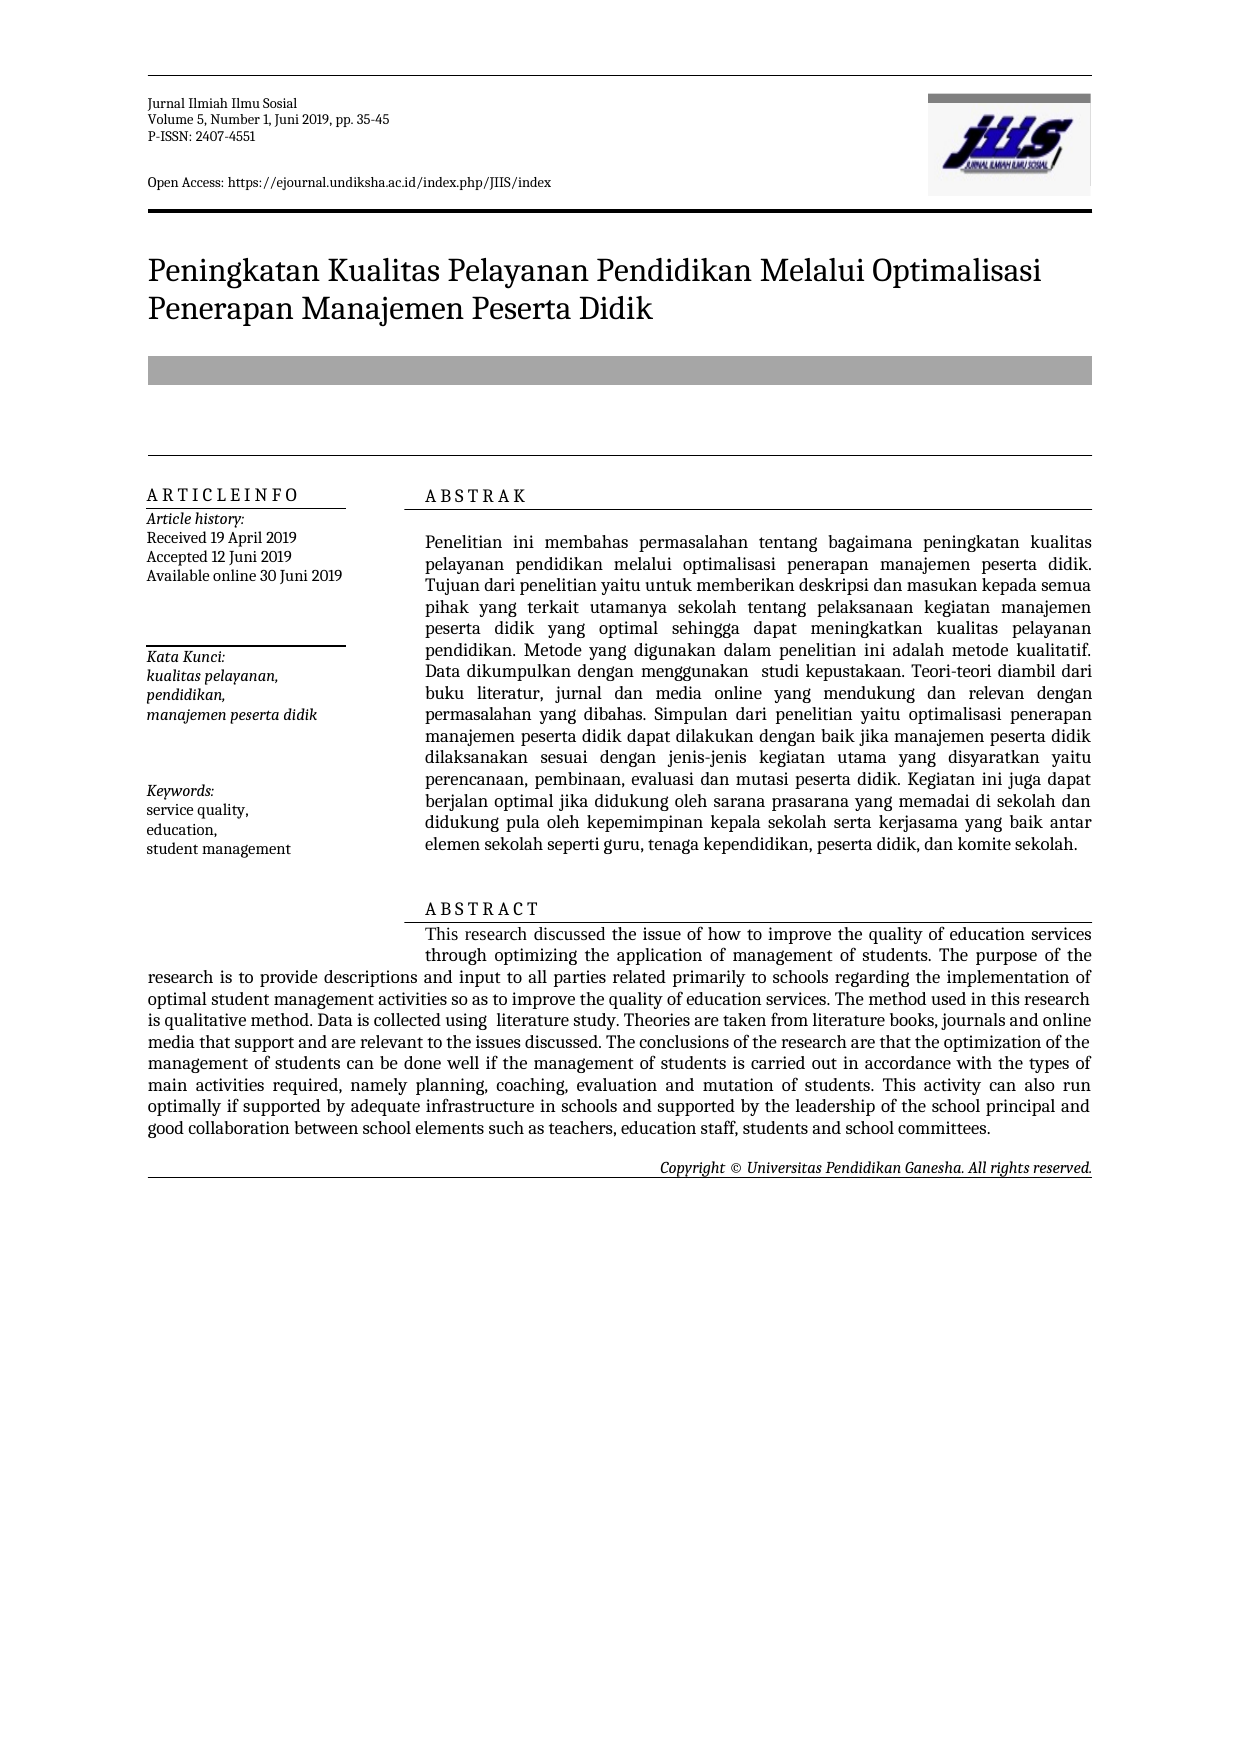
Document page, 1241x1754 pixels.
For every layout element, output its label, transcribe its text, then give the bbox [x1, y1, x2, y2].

text A B S T R A C T [405, 898, 1092, 922]
text Penelitian ini membahas permasalahan tentang bagaimana peningkatan kualitas pelayanan pendidikan melalui optimalisasi penerapan manajemen peserta didik. Tujuan dari penelitian yaitu untuk memberikan deskripsi dan masukan kepada semua pihak yang terkait utamanya sekolah tentang pelaksanaan kegiatan manajemen peserta didik yang optimal sehingga dapat meningkatkan kualitas pelayanan pendidikan. Metode yang digunakan dalam penelitian ini adalah metode kualitatif. Data dikumpulkan dengan menggunakan studi kepustakaan. Teori-teori diambil dari buku literatur, jurnal dan media online yang mendukung dan relevan dengan permasalahan yang dibahas. Simpulan dari penelitian yaitu optimalisasi penerapan manajemen peserta didik dapat dilakukan dengan baik jika manajemen peserta didik dilaksanakan sesuai dengan jenis-jenis kegiatan utama yang disyaratkan yaitu perencanaan, pembinaan, evaluasi dan mutasi peserta didik. Kegiatan ini juga dapat berjalan optimal jika didukung oleh sarana prasarana yang memadai di sekolah dan didukung pula oleh kepemimpinan kepala sekolah serta kerjasama yang baik antar elemen sekolah seperti guru, tenaga kependidikan, peserta didik, dan komite sekolah. [405, 531, 1092, 855]
text Copyright © Universitas Pendidikan Ganesha. All rights reserved. [148, 1158, 1092, 1177]
picture [928, 103, 1091, 196]
text This research discussed the issue of how to improve the quality of education services through optimizing the application of management of students. The purpose of the research is to provide descriptions and input to all parties related primarily to schools regarding the implementation of optimal student management activities so as to improve the quality of education services. The method used in this research is qualitative method. Data is collected using literature study. Theories are taken from literature books, journals and online media that support and are relevant to the issues discussed. The conclusions of the research are that the optimization of the management of students can be done well if the management of students is carried out in accordance with the types of main activities required, namely planning, coaching, evaluation and mutation of students. This activity can also run optimally if supported by adequate infrastructure in schools and supported by the leadership of the school principal and good collaboration between school elements such as teachers, education staff, students and school committees. [148, 923, 1092, 1139]
text Peningkatan Kualitas Pelayanan Pendidikan Melalui Optimalisasi Penerapan Manajemen Peserta Didik [148, 251, 1092, 328]
text A B S T R A K [405, 485, 1092, 509]
